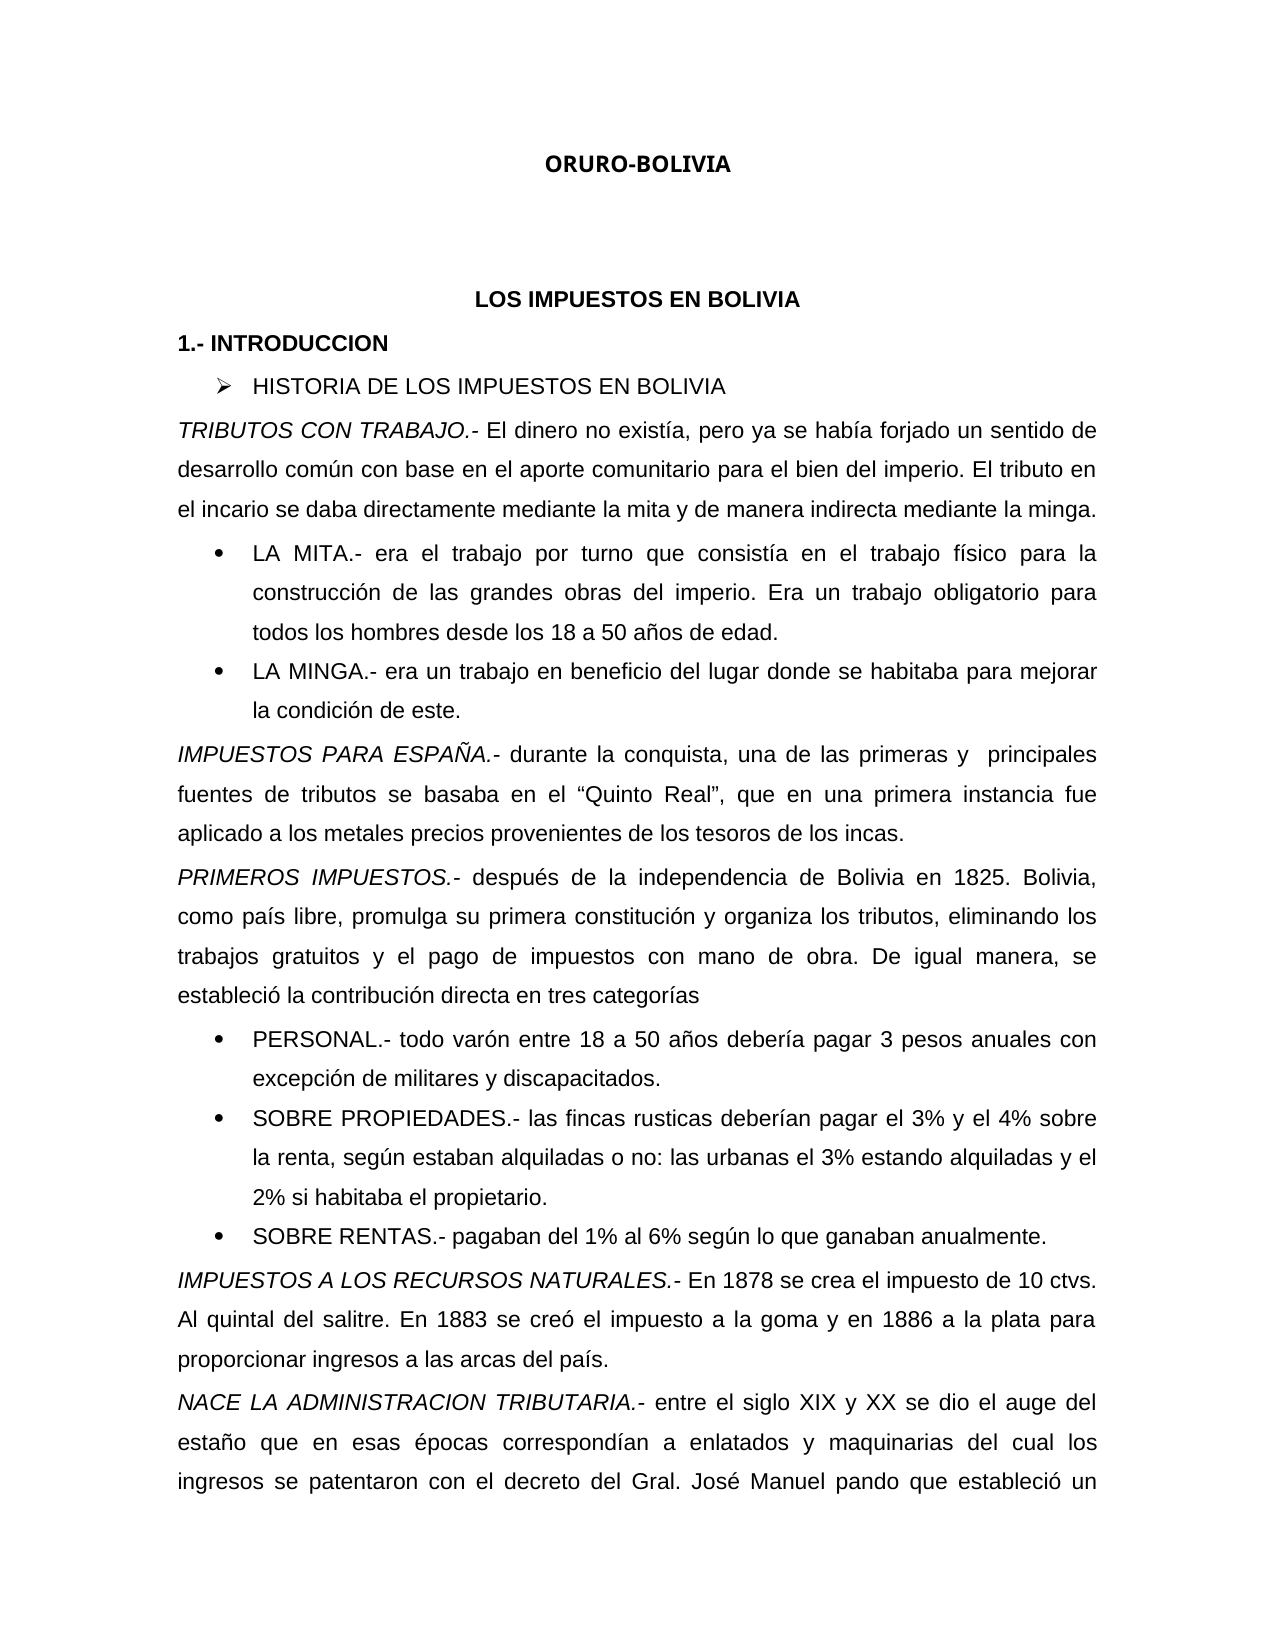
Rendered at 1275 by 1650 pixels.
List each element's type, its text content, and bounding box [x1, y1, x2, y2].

text TRIBUTOS CON TRABAJO.- El dinero no existía, pero ya se había forjado un sentido de desarrollo común con base en el aporte comunitario para el bien del imperio. El tributo en el incario se daba directamente mediante la mita y de manera indirecta mediante la minga. [177, 417, 1098, 522]
text ORURO-BOLIVIA [177, 148, 1098, 179]
list LA MINGA.- era un trabajo en beneficio del lugar donde se habitaba para mejorar la condición de este. [215, 658, 1098, 724]
list HISTORIA DE LOS IMPUESTOS EN BOLIVIA [215, 373, 1098, 399]
text IMPUESTOS PARA ESPAÑA.- durante la conquista, una de las primeras y principales fuentes de tributos se basaba en el “Quinto Real”, que en una primera instancia fue aplicado a los metales precios provenientes de los tesoros de los incas. [177, 741, 1098, 846]
text LOS IMPUESTOS EN BOLIVIA [177, 286, 1098, 312]
text 1.- INTRODUCCION [177, 329, 1098, 356]
text PRIMEROS IMPUESTOS.- después de la independencia de Bolivia en 1825. Bolivia, como país libre, promulga su primera constitución y organiza los tributos, eliminando los trabajos gratuitos y el pago de impuestos con mano de obra. De igual manera, se estableció la contribución directa en tres categorías [177, 864, 1098, 1008]
list PERSONAL.- todo varón entre 18 a 50 años debería pagar 3 pesos anuales con excepción de militares y discapacitados. [215, 1026, 1098, 1092]
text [177, 1389, 1098, 1495]
list SOBRE RENTAS.- pagaban del 1% al 6% según lo que ganaban anualmente. [215, 1223, 1098, 1249]
list LA MITA.- era el trabajo por turno que consistía en el trabajo físico para la construcción de las grandes obras del imperio. Era un trabajo obligatorio para todos los hombres desde los 18 a 50 años de edad. [215, 539, 1098, 645]
list SOBRE PROPIEDADES.- las fincas rusticas deberían pagar el 3% y el 4% sobre la renta, según estaban alquiladas o no: las urbanas el 3% estando alquiladas y el 2% si habitaba el propietario. [215, 1105, 1098, 1210]
text IMPUESTOS A LOS RECURSOS NATURALES.- En 1878 se crea el impuesto de 10 ctvs. Al quintal del salitre. En 1883 se creó el impuesto a la goma y en 1886 a la plata para proporcionar ingresos a las arcas del país. [177, 1267, 1098, 1372]
